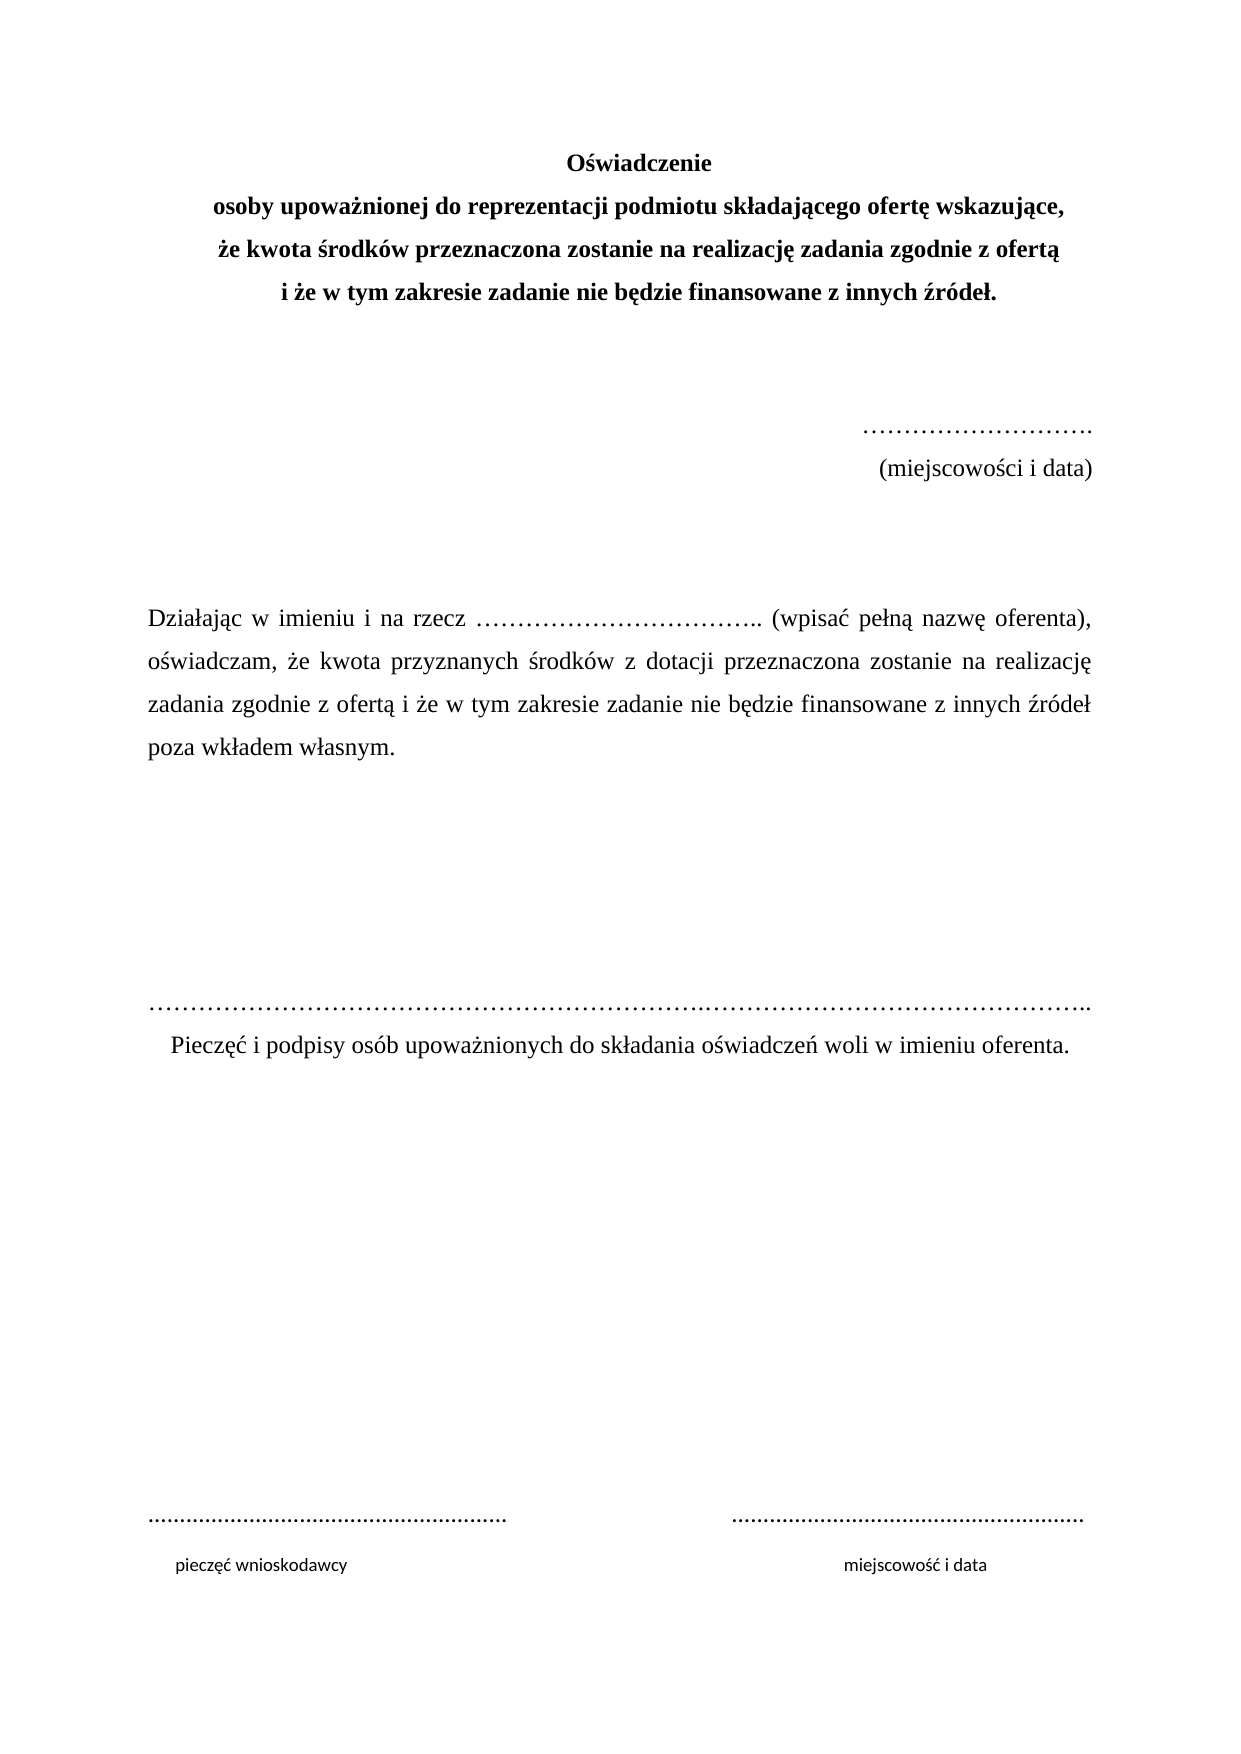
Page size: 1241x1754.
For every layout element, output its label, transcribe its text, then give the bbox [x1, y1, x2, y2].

text pieczęć wnioskodawcy miejscowość i data [138, 1553, 1093, 1576]
text Oświadczenie [185, 148, 1093, 176]
text Działając w imieniu i na rzecz …………………………….. (wpisać pełną nazwę oferenta), oświadczam, że kwota przyznanych środków z dotacji przeznaczona zostanie na realizację zadania zgodnie z ofertą i że w tym zakresie zadanie nie będzie finansowane z innych źródeł poza wkładem własnym. [148, 603, 1093, 761]
text i że w tym zakresie zadanie nie będzie finansowane z innych źródeł. [185, 277, 1093, 306]
text ………………………. [148, 410, 1093, 439]
text że kwota środków przeznaczona zostanie na realizację zadania zgodnie z ofertą [185, 234, 1093, 263]
text ......................................................... ........................................................ [148, 1498, 1093, 1528]
text Pieczęć i podpisy osób upoważnionych do składania oświadczeń woli w imieniu oferenta. [148, 1030, 1093, 1059]
text osoby upoważnionej do reprezentacji podmiotu składającego ofertę wskazujące, [185, 191, 1093, 219]
text ………………………………………………………….……………………………………….. [148, 987, 1093, 1016]
text (miejscowości i data) [148, 453, 1093, 482]
